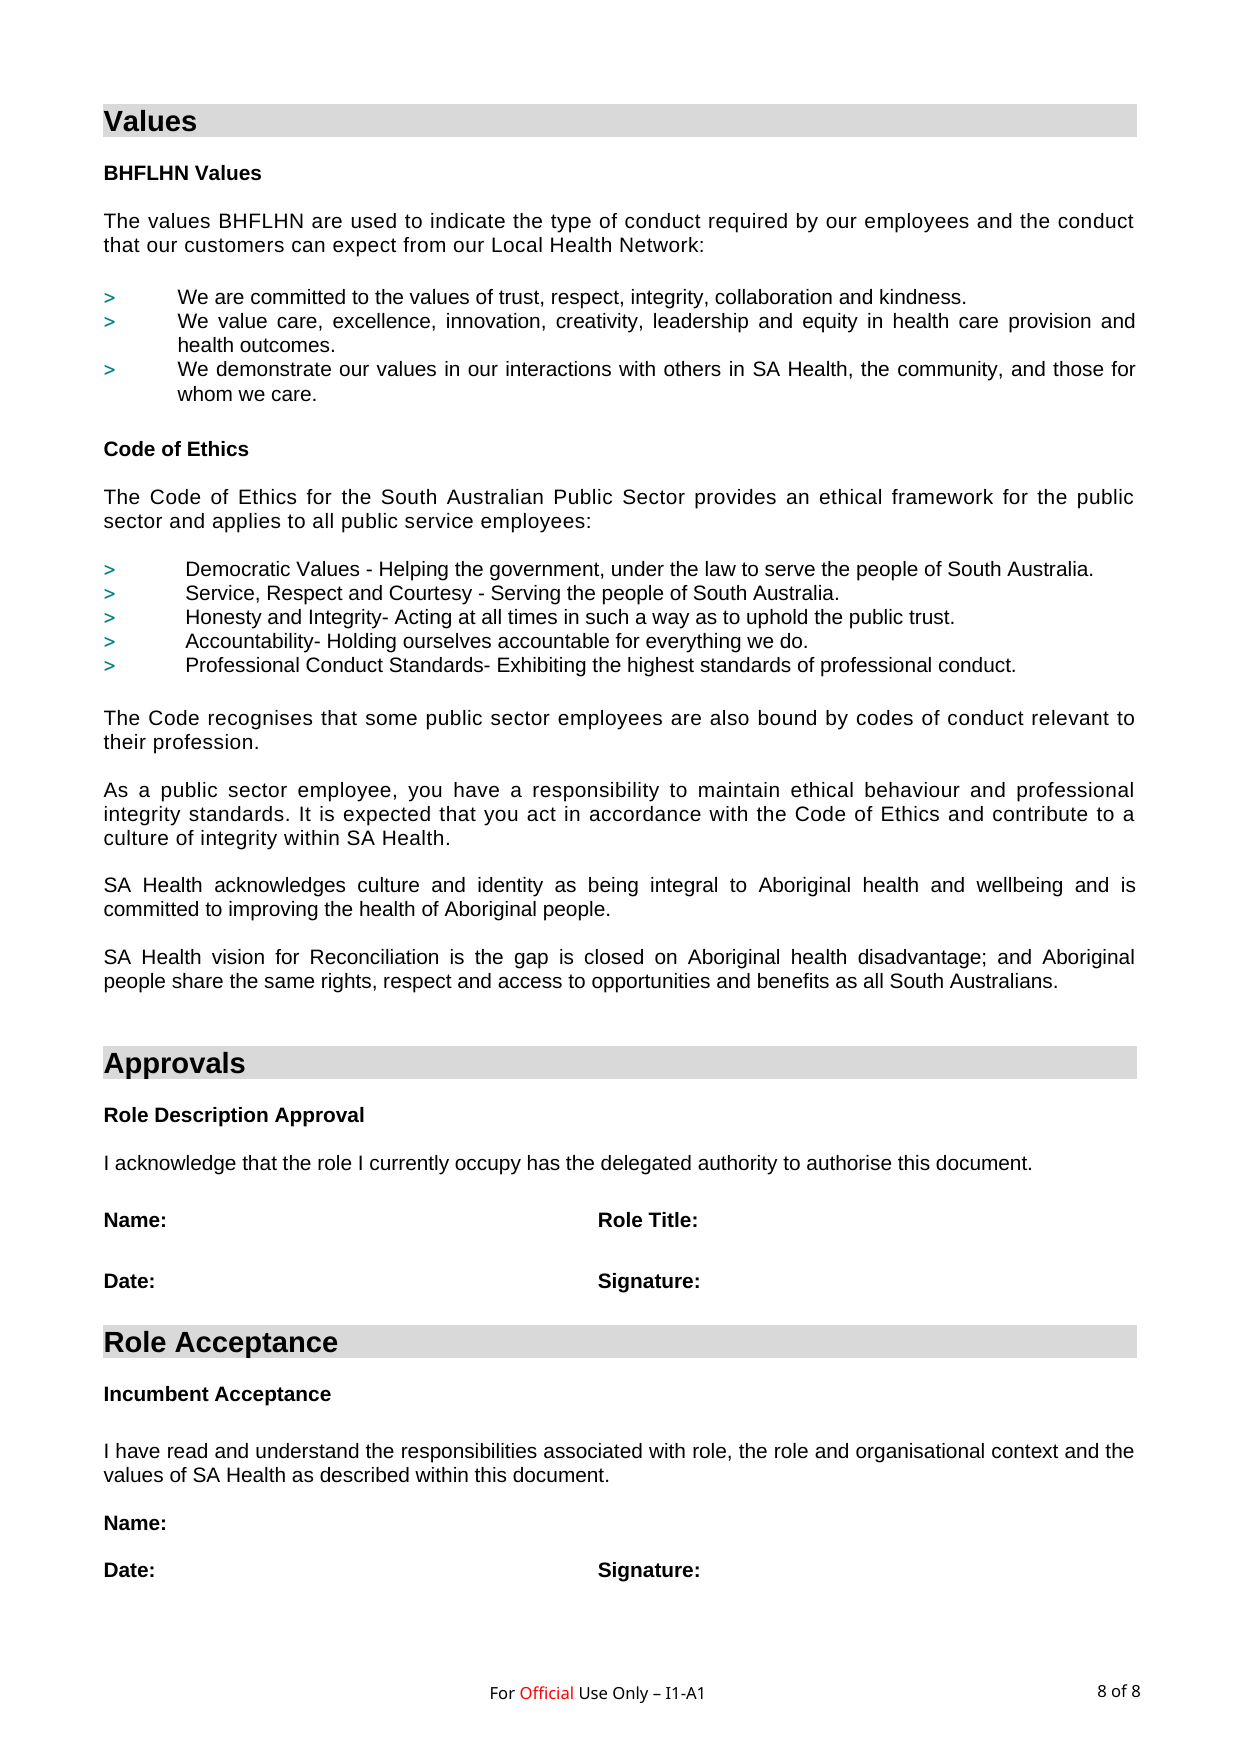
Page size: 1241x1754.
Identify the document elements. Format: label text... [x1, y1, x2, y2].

text SA Health vision for Reconciliation is the gap is closed on Aboriginal health disadvantage; and Aboriginal people share the same rights, respect and access to opportunities and benefits as all South Australians. [103, 945, 1137, 993]
list Accountability- Holding ourselves accountable for everything we do. [103, 629, 1137, 653]
list Honesty and Integrity- Acting at all times in such a way as to uphold the public trust. [103, 605, 1137, 629]
text Incumbent Acceptance [103, 1382, 1137, 1406]
text Role Acceptance [103, 1325, 1137, 1358]
text I acknowledge that the role I currently occupy has the delegated authority to authorise this document. [103, 1151, 1137, 1175]
text Role Description Approval [103, 1103, 1137, 1127]
list We are committed to the values of trust, respect, integrity, collaboration and kindness. [103, 285, 1137, 309]
text BHFLHN Values [103, 161, 784, 185]
text Approvals [103, 1046, 1137, 1079]
list Democratic Values - Helping the government, under the law to serve the people of South Australia. [103, 557, 1137, 581]
text SA Health acknowledges culture and identity as being integral to Aboriginal health and wellbeing and is committed to improving the health of Aboriginal people. [103, 873, 1137, 921]
text Date: Signature: [103, 1268, 1137, 1292]
text The values BHFLHN are used to indicate the type of conduct required by our employees and the conduct that our customers can expect from our Local Health Network: [103, 209, 1137, 257]
text Code of Ethics [103, 437, 784, 461]
text Values [103, 104, 1137, 137]
text Name: Role Title: [103, 1207, 1137, 1231]
text I have read and understand the responsibilities associated with role, the role and organisational context and the values of SA Health as described within this document. [103, 1438, 1137, 1486]
text The Code of Ethics for the South Australian Public Sector provides an ethical framework for the public sector and applies to all public service employees: [103, 485, 1137, 533]
text Name: [103, 1510, 1137, 1534]
list Service, Respect and Courtesy - Serving the people of South Australia. [103, 581, 1137, 605]
text As a public sector employee, you have a responsibility to maintain ethical behaviour and professional integrity standards. It is expected that you act in accordance with the Code of Ethics and contribute to a culture of integrity within SA Health. [103, 777, 1137, 849]
list Professional Conduct Standards- Exhibiting the highest standards of professional conduct. [103, 653, 1137, 677]
list We value care, excellence, innovation, creativity, leadership and equity in health care provision and health outcomes. [103, 309, 1137, 357]
text Date: Signature: [103, 1558, 1137, 1582]
text The Code recognises that some public sector employees are also bound by codes of conduct relevant to their profession. [103, 706, 1137, 753]
list We demonstrate our values in our interactions with others in SA Health, the community, and those for whom we care. [103, 357, 1137, 405]
